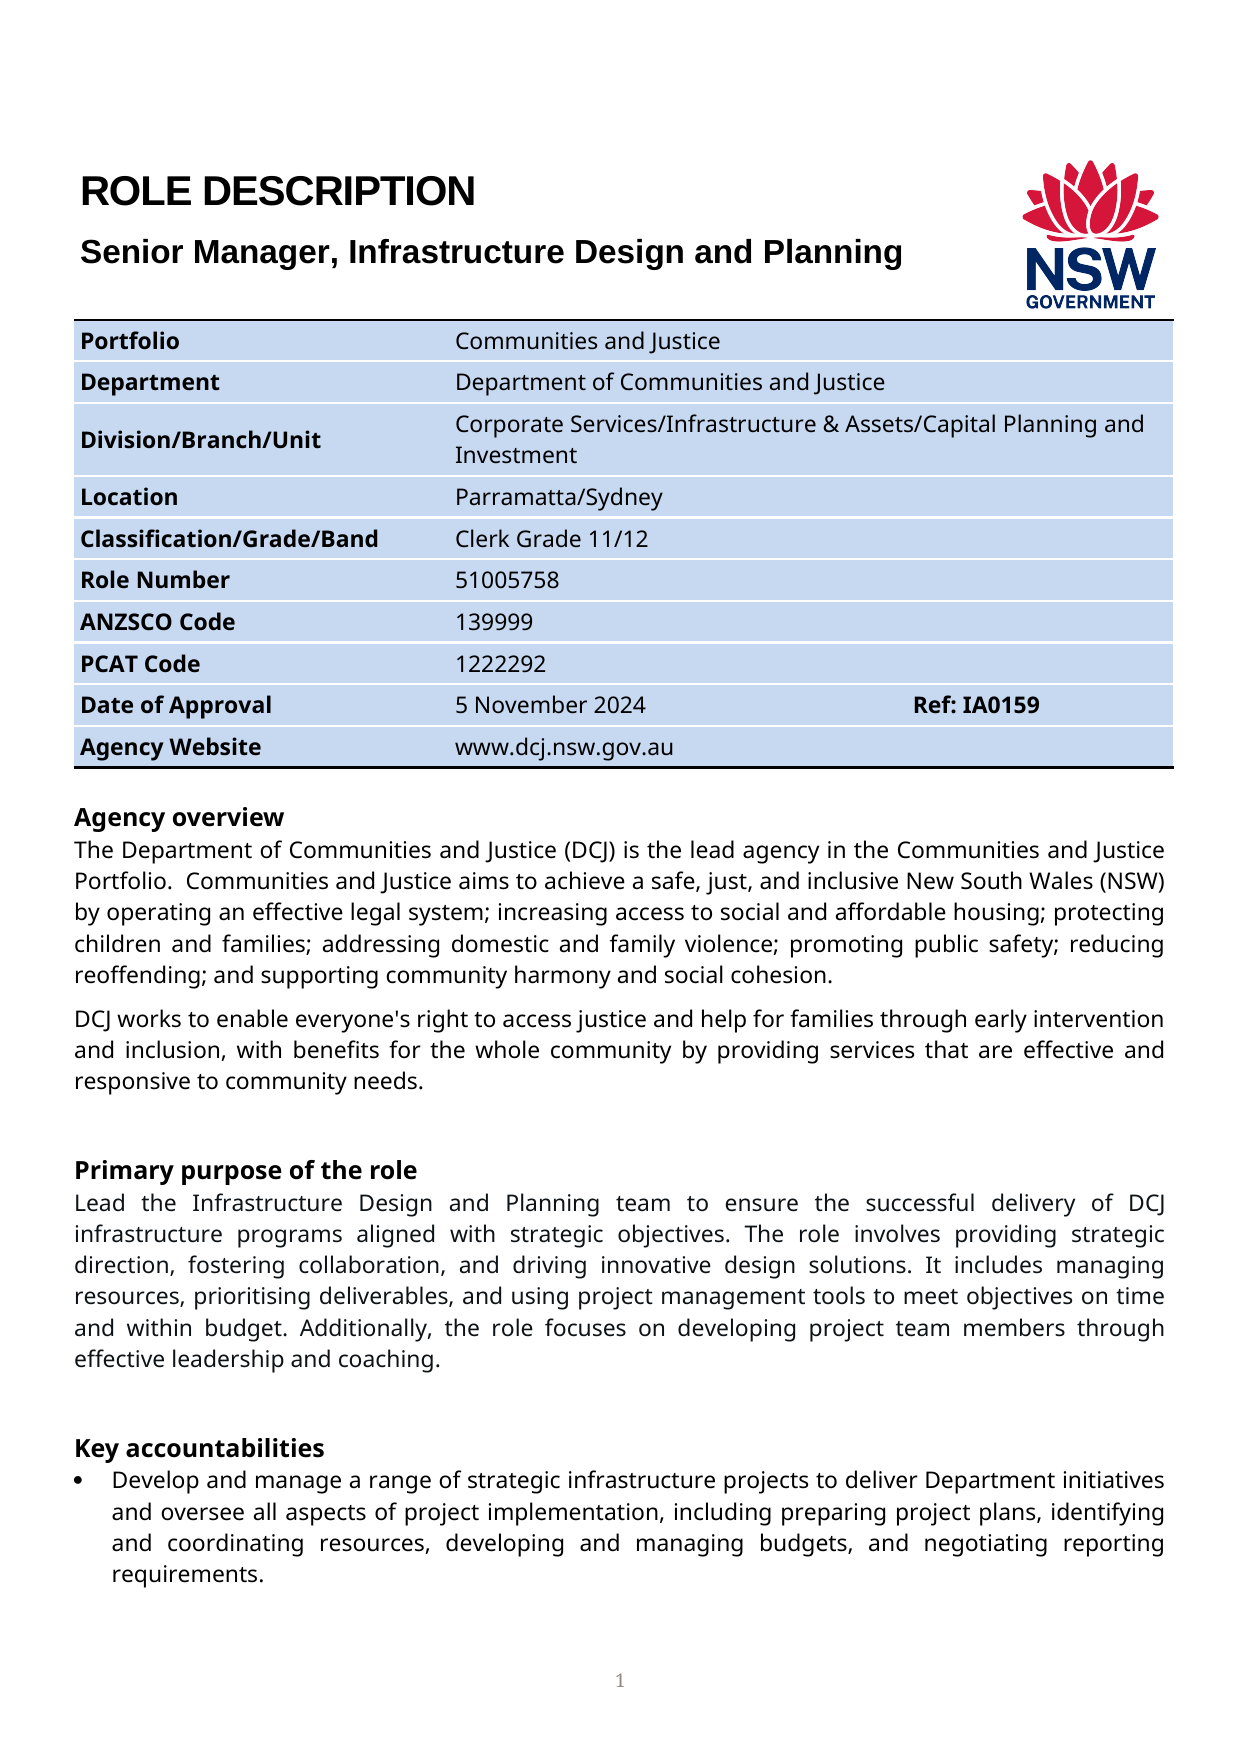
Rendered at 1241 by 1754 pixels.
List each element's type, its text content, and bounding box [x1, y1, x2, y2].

table_cell Agency Website [74, 727, 449, 766]
table_cell ANZSCO Code [74, 602, 449, 641]
subtitle Key accountabilities [74, 1430, 1166, 1464]
picture [1022, 160, 1159, 309]
table_header Communities and Justice [449, 321, 1173, 360]
table_cell Department [74, 362, 449, 402]
table_cell Date of Approval [74, 685, 449, 725]
table_cell Clerk Grade 11/12 [449, 519, 1173, 558]
subtitle Primary purpose of the role [74, 1152, 1166, 1187]
table_cell 139999 [449, 602, 1173, 641]
table_cell 5 November 2024 [449, 685, 907, 725]
table_cell Parramatta/Sydney [449, 477, 1173, 516]
table_cell Classification/Grade/Band [74, 519, 449, 558]
subtitle Agency overview [74, 800, 1166, 834]
table_cell Division/Branch/Unit [74, 404, 449, 475]
list Develop and manage a range of strategic infrastructure projects to deliver Department initiatives and oversee all aspects of project implementation, including preparing project plans, identifying and coordinating resources, developing and managing budgets, and negotiating reporting requirements. [74, 1464, 1166, 1589]
table_header Portfolio [74, 321, 449, 360]
text The Department of Communities and Justice (DCJ) is the lead agency in the Communities and Justice Portfolio. Communities and Justice aims to achieve a safe, just, and inclusive New South Wales (NSW) by operating an effective legal system; increasing access to social and affordable housing; protecting children and families; addressing domestic and family violence; promoting public safety; reducing reoffending; and supporting community harmony and social cohesion. [74, 834, 1166, 990]
table_cell Location [74, 477, 449, 516]
table_cell Role Number [74, 560, 449, 600]
text DCJ works to enable everyone's right to access justice and help for families through early intervention and inclusion, with benefits for the whole community by providing services that are effective and responsive to community needs. [74, 1002, 1166, 1096]
table_cell 1222292 [449, 644, 1173, 683]
table_cell Ref: IA0159 [907, 685, 1173, 725]
table_cell 51005758 [449, 560, 1173, 600]
table_cell Department of Communities and Justice [449, 362, 1173, 402]
table_cell PCAT Code [74, 644, 449, 683]
table_cell www.dcj.nsw.gov.au [449, 727, 1173, 766]
table_cell Corporate Services/Infrastructure & Assets/Capital Planning and Investment [449, 404, 1173, 475]
text Lead the Infrastructure Design and Planning team to ensure the successful delivery of DCJ infrastructure programs aligned with strategic objectives. The role involves providing strategic direction, fostering collaboration, and driving innovative design solutions. It includes managing resources, prioritising deliverables, and using project management tools to meet objectives on time and within budget. Additionally, the role focuses on developing project team members through effective leadership and coaching. [74, 1187, 1166, 1374]
